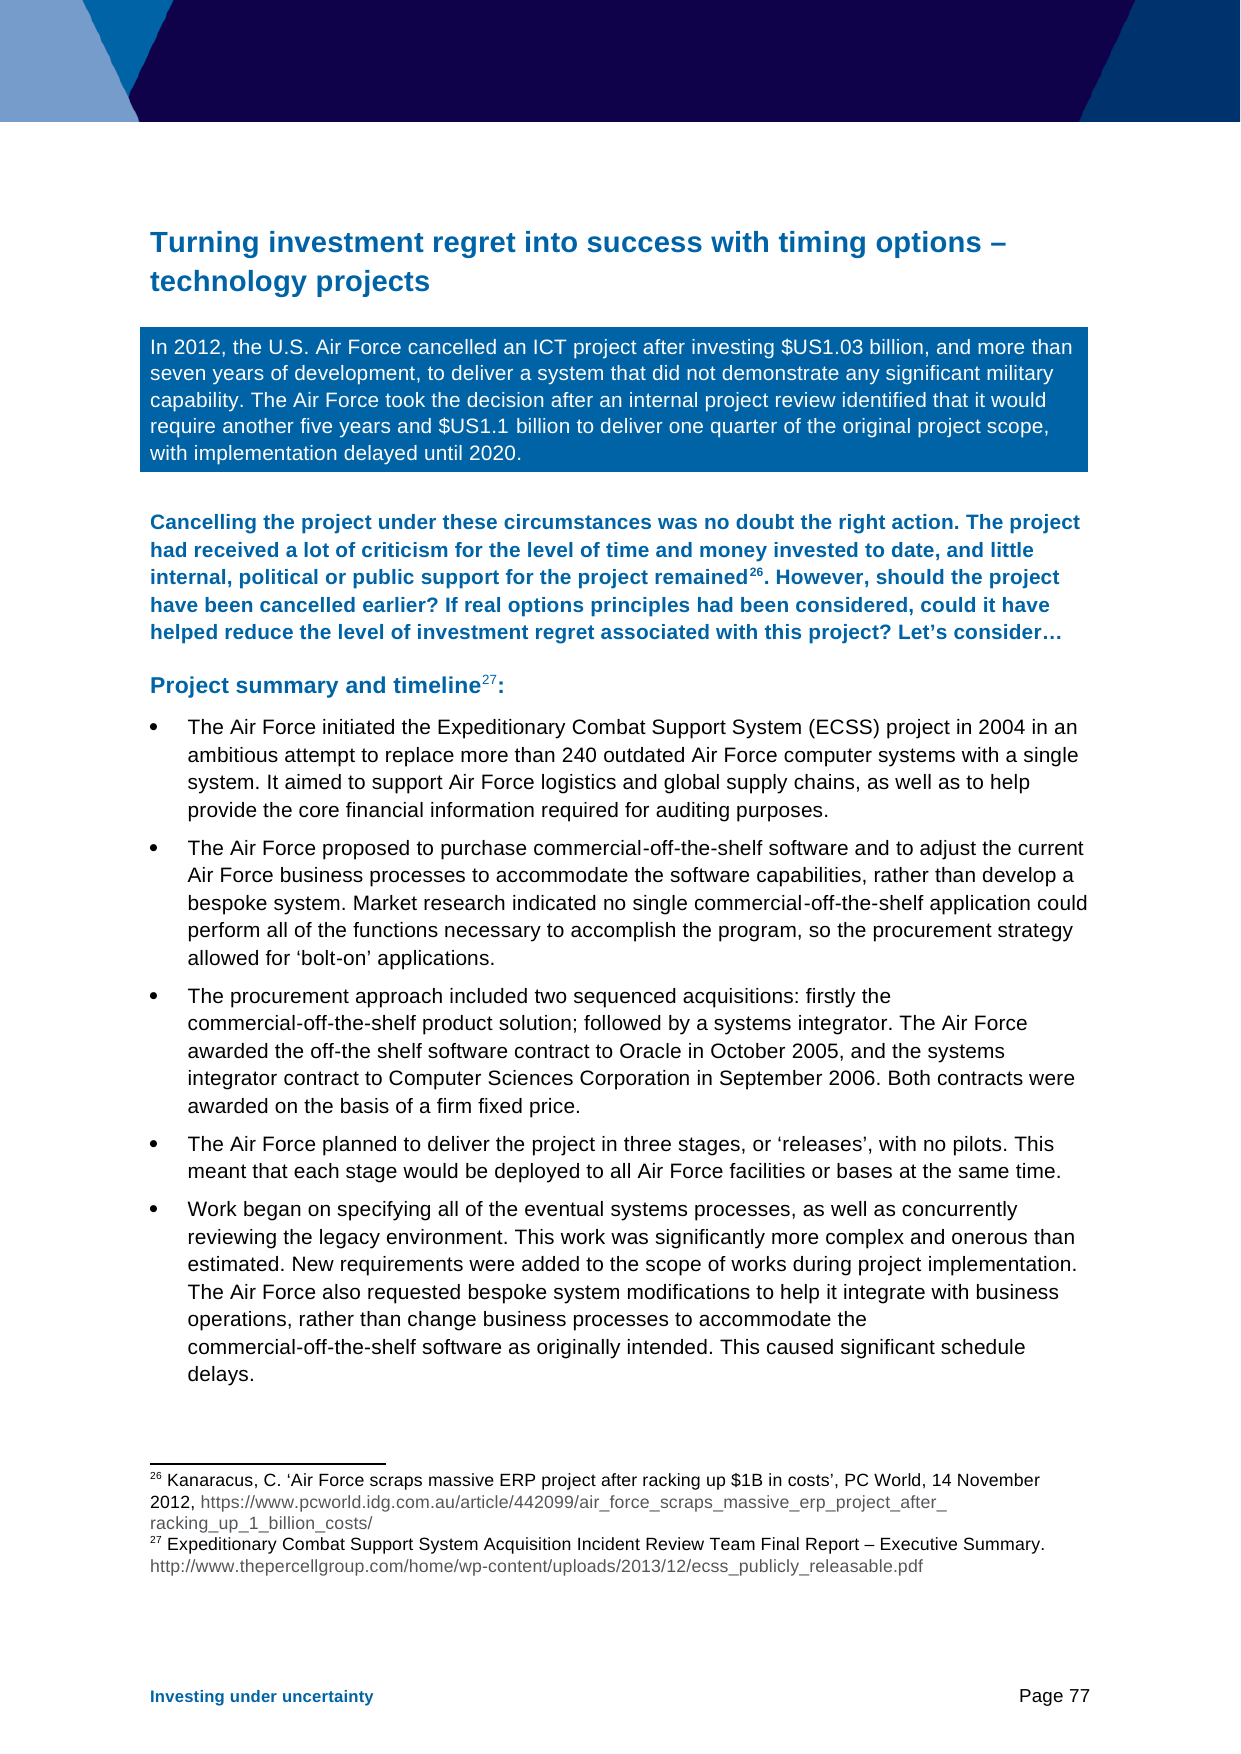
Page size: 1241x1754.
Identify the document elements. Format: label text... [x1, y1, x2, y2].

subtitle Project summary and timeline: [150, 672, 1090, 699]
text In 2012, the U.S. Air Force cancelled an ICT project after investing $US1.03 billion, and more than seven years of development, to deliver a system that did not demonstrate any significant military capability. The Air Force took the decision after an internal project review identified that it would require another five years and $US1.1 billion to deliver one quarter of the original project scope, with implementation delayed until 2020. [142, 329, 1087, 470]
subtitle Turning investment regret into success with timing options – technology projects [150, 225, 1090, 297]
text Cancelling the project under these circumstances was no doubt the right action. The project had received a lot of criticism for the level of time and money invested to date, and little internal, political or public support for the project remained. However, should the project have been cancelled earlier? If real options principles had been considered, could it have helped reduce the level of investment regret associated with this project? Let’s consider… [150, 510, 1090, 644]
text The Air Force proposed to purchase commercial-off-the-shelf software and to adjust the current Air Force business processes to accommodate the software capabilities, rather than develop a bespoke system. Market research indicated no single commercial-off-the-shelf application could perform all of the functions necessary to accomplish the program, so the procurement strategy allowed for ‘bolt-on’ applications. [150, 836, 1090, 970]
picture [0, 0, 1241, 122]
text The Air Force planned to deliver the project in three stages, or ‘releases’, with no pilots. This meant that each stage would be deployed to all Air Force facilities or bases at the same time. [150, 1132, 1090, 1183]
text The Air Force initiated the Expeditionary Combat Support System (ECSS) project in 2004 in an ambitious attempt to replace more than 240 outdated Air Force computer systems with a single system. It aimed to support Air Force logistics and global supply chains, as well as to help provide the core financial information required for auditing purposes. [150, 715, 1090, 822]
text Work began on specifying all of the eventual systems processes, as well as concurrently reviewing the legacy environment. This work was significantly more complex and onerous than estimated. New requirements were added to the scope of works during project implementation. The Air Force also requested bespoke system modifications to help it integrate with business operations, rather than change business processes to accommodate the commercial-off-the-shelf software as originally intended. This caused significant schedule delays. [150, 1197, 1090, 1386]
text The procurement approach included two sequenced acquisitions: firstly the commercial-off-the-shelf product solution; followed by a systems integrator. The Air Force awarded the off-the shelf software contract to Oracle in October 2005, and the systems integrator contract to Computer Sciences Corporation in September 2006. Both contracts were awarded on the basis of a firm fixed price. [150, 984, 1090, 1118]
